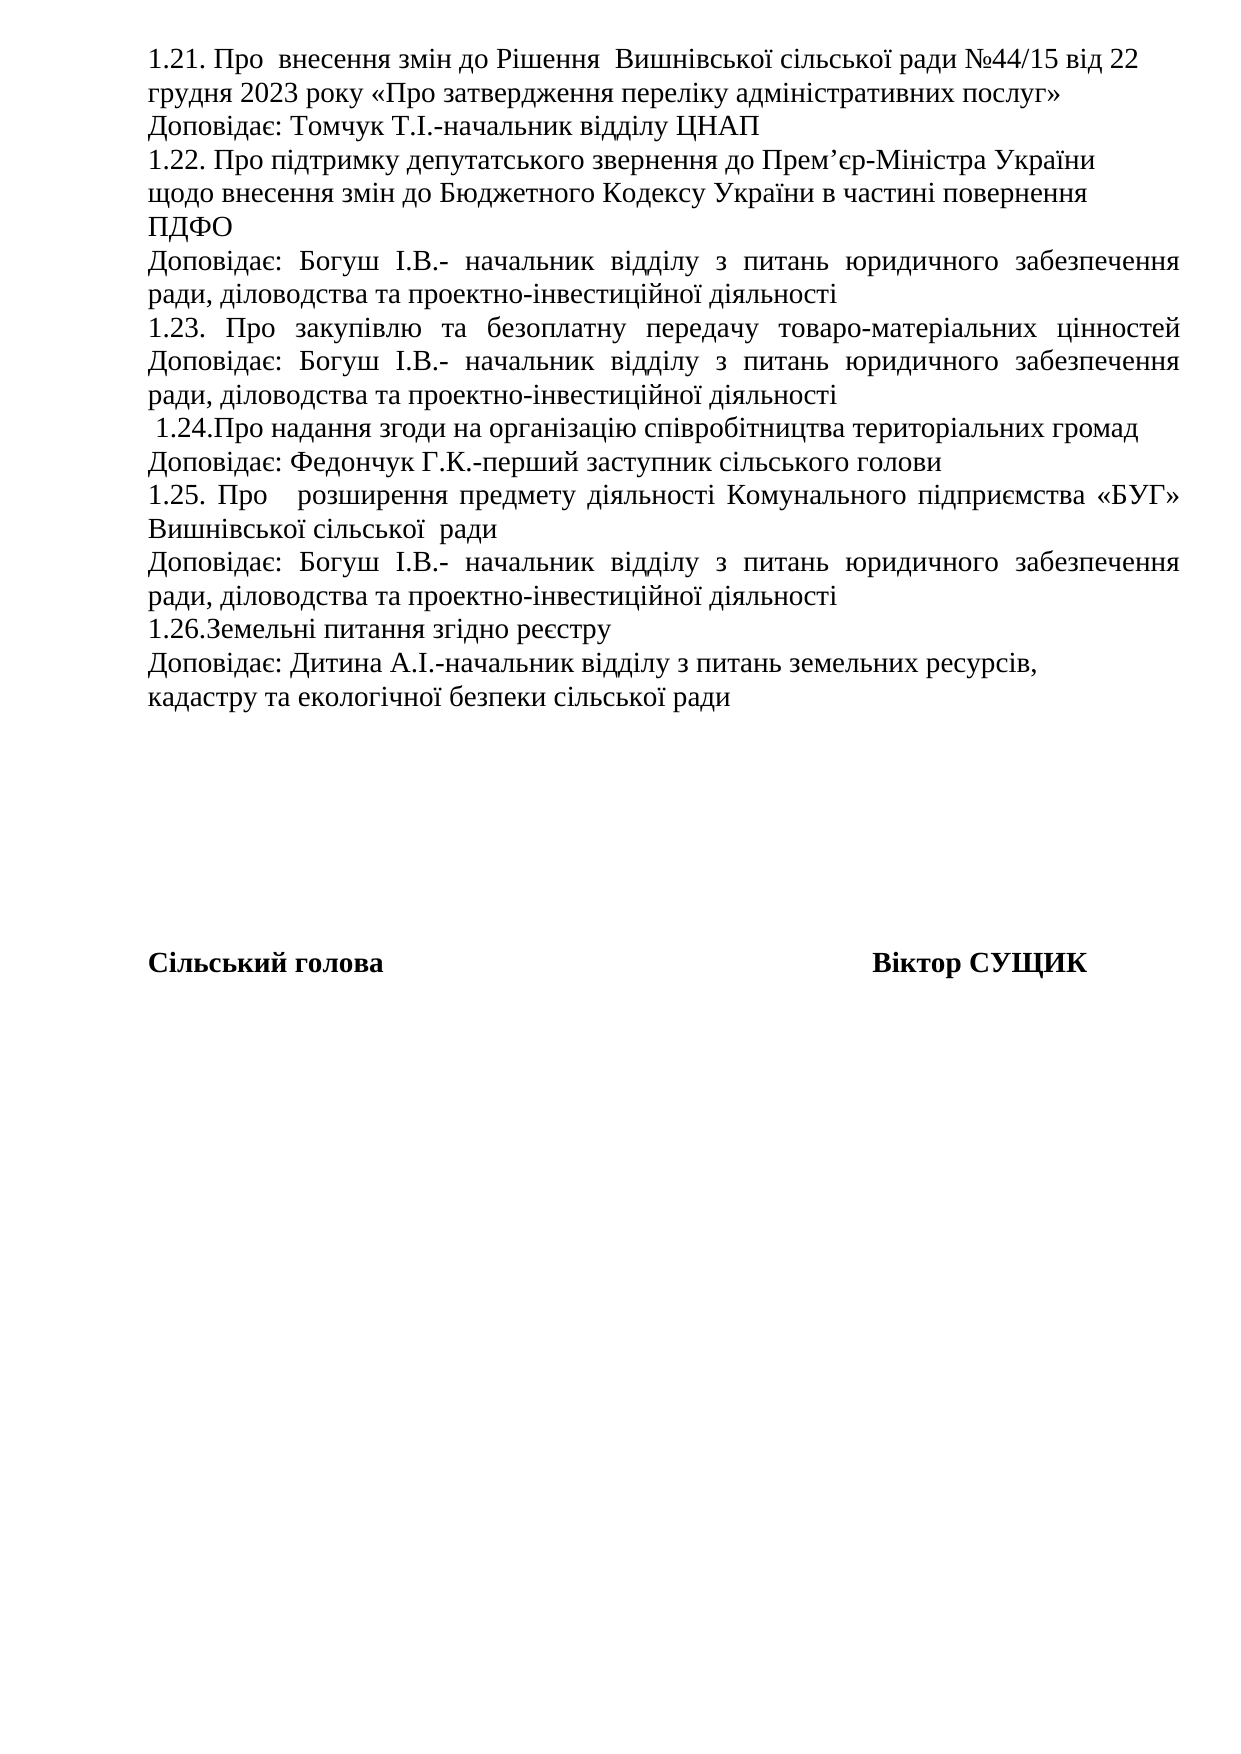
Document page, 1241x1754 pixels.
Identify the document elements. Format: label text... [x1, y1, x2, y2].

text Сільський голова Віктор СУЩИК [148, 945, 1152, 978]
text 1.25. Про розширення предмету діяльності Комунального підприємства «БУГ» Вишнівської сільської ради [148, 477, 1181, 544]
text 1.21. Про внесення змін до Рішення Вишнівської сільської ради №44/15 від 22 грудня 2023 року «Про затвердження переліку адміністративних послуг» [148, 41, 1152, 108]
text 1.23. Про закупівлю та безоплатну передачу товаро-матеріальних цінностей Доповідає: Богуш І.В.- начальник відділу з питань юридичного забезпечення ради, діловодства та проектно-інвестиційної діяльності [148, 310, 1181, 410]
text Доповідає: Федончук Г.К.-перший заступник сільського голови [148, 444, 1181, 477]
text Доповідає: Дитина А.І.-начальник відділу з питань земельних ресурсів, кадастру та екологічної безпеки сільської ради [148, 645, 1181, 712]
text 1.22. Про підтримку депутатського звернення до Прем’єр-Міністра України щодо внесення змін до Бюджетного Кодексу України в частині повернення ПДФО [148, 142, 1152, 243]
text 1.24.Про надання згоди на організацію співробітництва територіальних громад [148, 410, 1181, 444]
text Доповідає: Томчук Т.І.-начальник відділу ЦНАП [148, 108, 1152, 142]
text Доповідає: Богуш І.В.- начальник відділу з питань юридичного забезпечення ради, діловодства та проектно-інвестиційної діяльності [148, 243, 1181, 310]
text 1.26.Земельні питання згідно реєстру [148, 612, 1152, 645]
text Доповідає: Богуш І.В.- начальник відділу з питань юридичного забезпечення ради, діловодства та проектно-інвестиційної діяльності [148, 544, 1181, 612]
